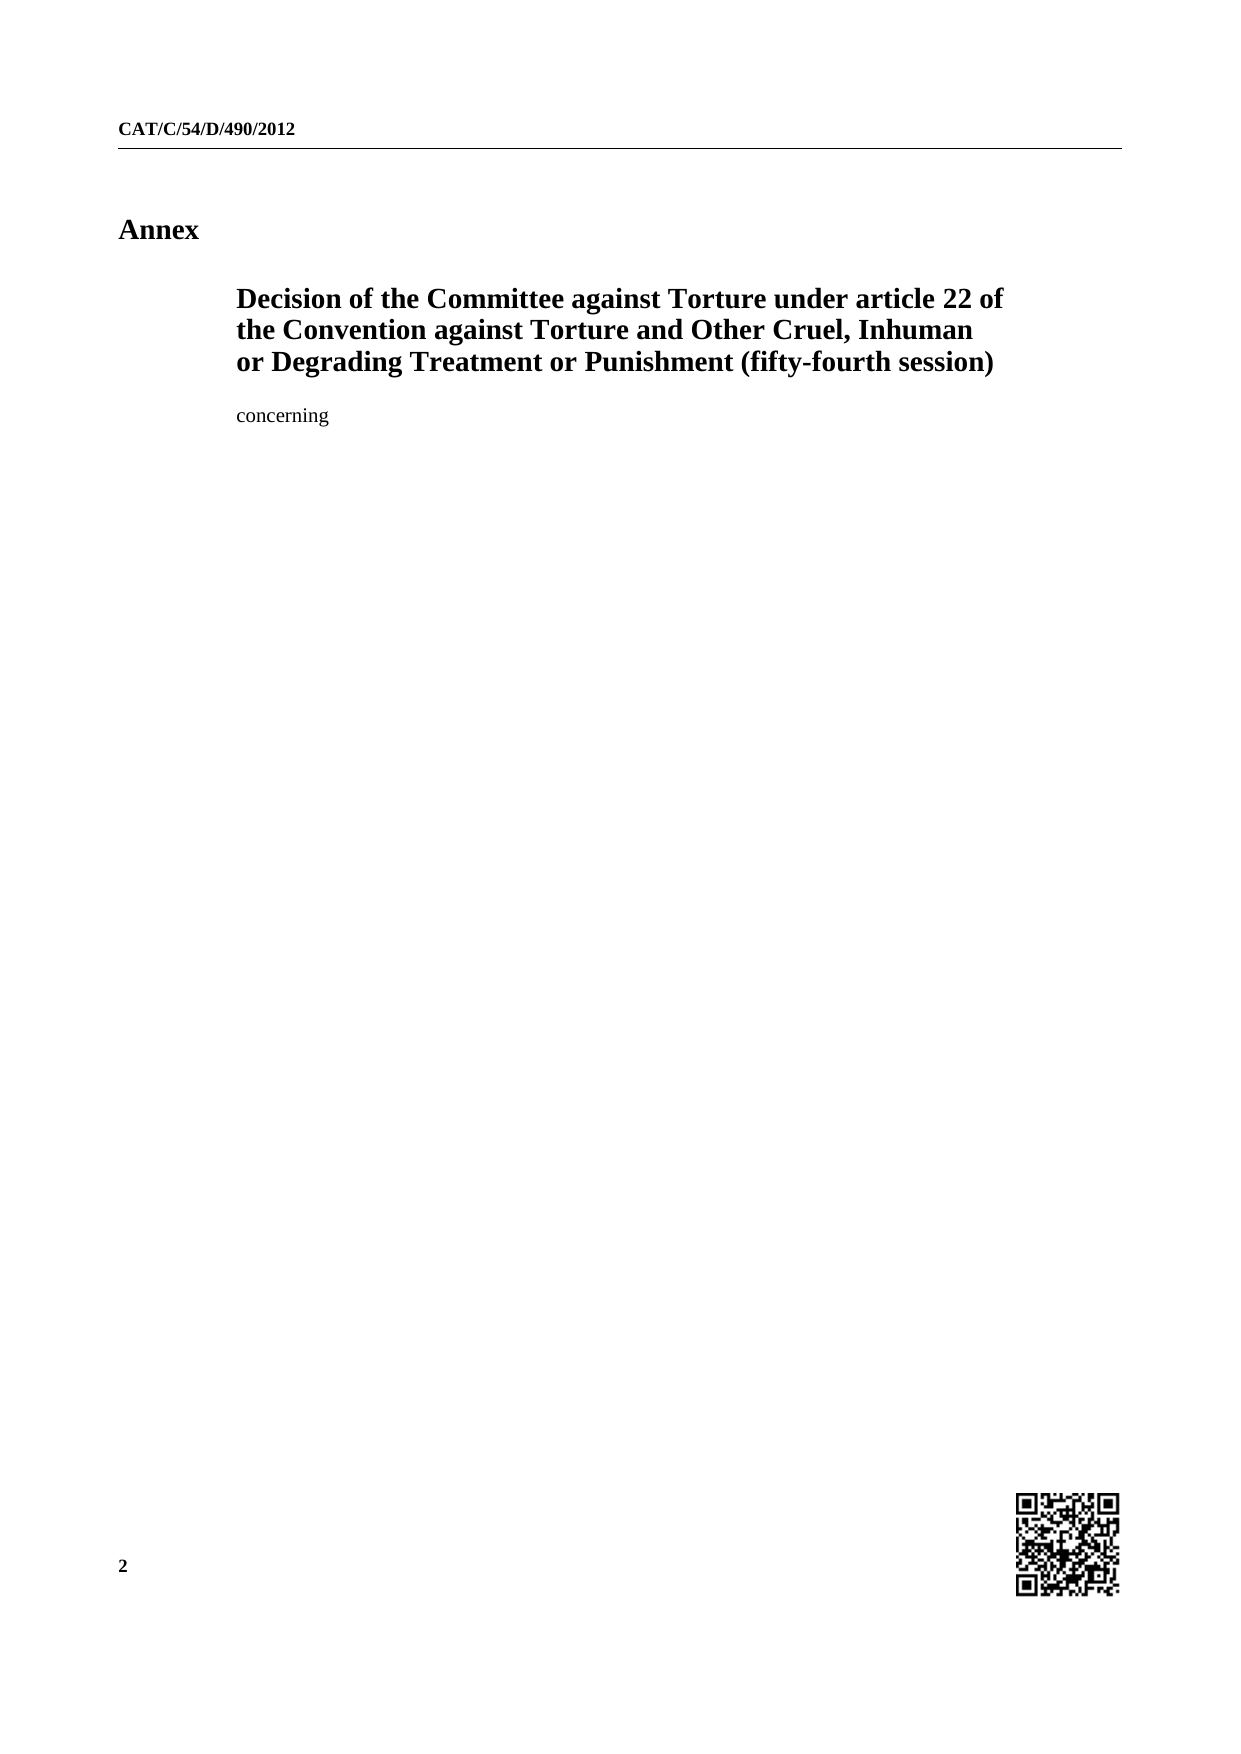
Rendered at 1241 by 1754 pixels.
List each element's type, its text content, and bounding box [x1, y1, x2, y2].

text concerning [236, 402, 1004, 427]
picture [1016, 1493, 1121, 1598]
text Annex [118, 215, 1004, 246]
text Decision of the Committee against Torture under article 22 of the Convention against Torture and Other Cruel, Inhuman or Degrading Treatment or Punishment (fifty-fourth session) [118, 283, 1004, 377]
